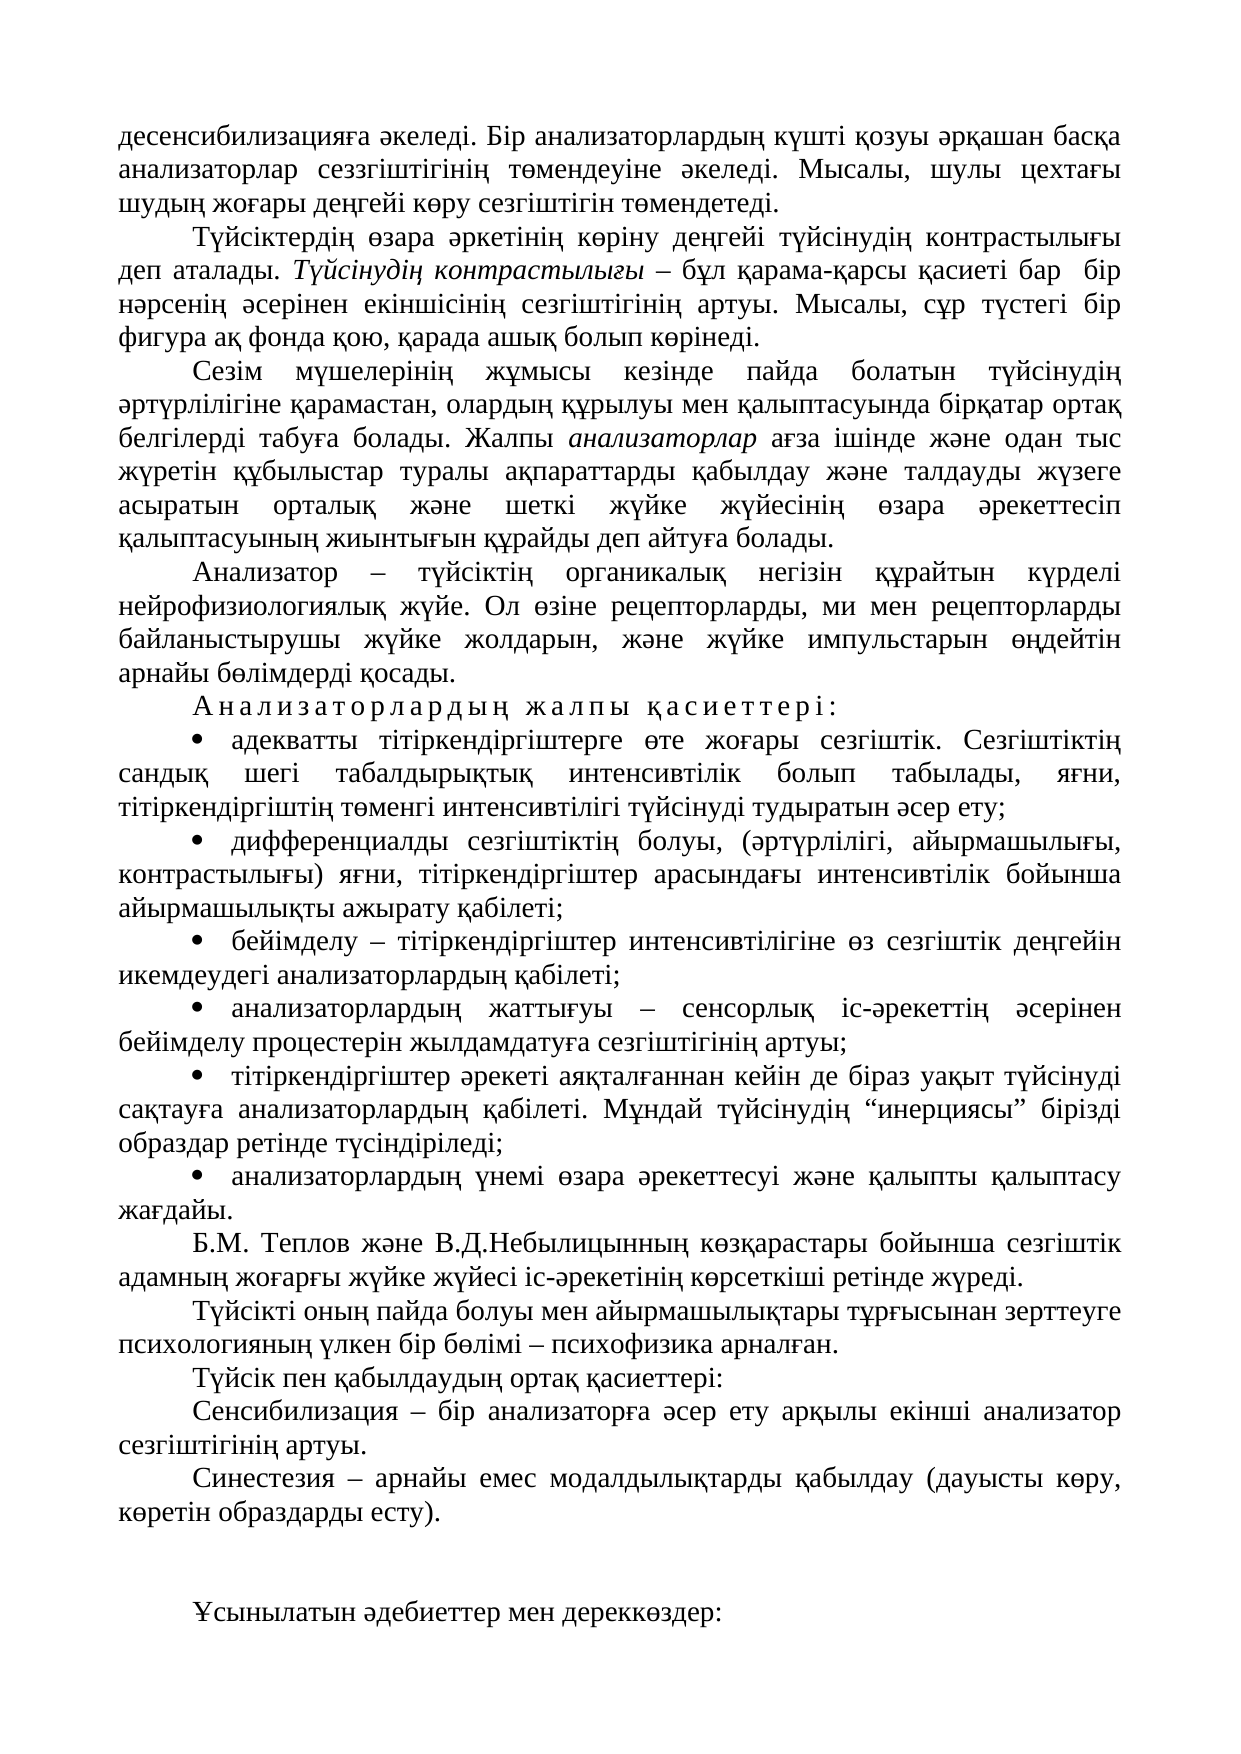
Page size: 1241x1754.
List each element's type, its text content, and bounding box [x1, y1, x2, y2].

text Сезім мүшелерінің жұмысы кезінде пайда болатын түйсінудің әртүрлілігіне қарамастан, олардың құрылуы мен қалыптасуында бірқатар ортақ белгілерді табуға болады. Жалпы анализаторлар ағза ішінде және одан тыс жүретін құбылыстар туралы ақпараттарды қабылдау және талдауды жүзеге асыратын орталық және шеткі жүйке жүйесінің өзара әрекеттесіп қалыптасуының жиынтығын құрайды деп айтуға болады. [118, 353, 1122, 554]
text Түйсіктердің өзара әркетінің көріну деңгейі түйсінудің контрастылығы деп аталады. Түйсінудің контрастылығы – бұл қарама-қарсы қасиеті бар бір нәрсенің әсерінен екіншісінің сезгіштігінің артуы. Мысалы, сұр түстегі бір фигура ақ фонда қою, қарада ашық болып көрінеді. [118, 219, 1122, 353]
text Сенсибилизация – бір анализаторға әсер ету арқылы екінші анализатор сезгіштігінің артуы. [118, 1393, 1122, 1460]
list анализаторлардың үнемі өзара әрекеттесуі және қалыпты қалыптасу жағдайы. [118, 1158, 1122, 1226]
list дифференциалды сезгіштіктің болуы, (әртүрлілігі, айырмашылығы, контрастылығы) яғни, тітіркендіргіштер арасындағы интенсивтілік бойынша айырмашылықты ажырату қабілеті; [118, 823, 1122, 923]
list анализаторлардың жаттығуы – сенсорлық іс-әрекеттің әсерінен бейімделу процестерін жылдамдатуға сезгіштігінің артуы; [118, 991, 1122, 1058]
list бейімделу – тітіркендіргіштер интенсивтілігіне өз сезгіштік деңгейін икемдеудегі анализаторлардың қабілеті; [118, 923, 1122, 991]
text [118, 118, 1122, 219]
text Ұсынылатын әдебиеттер мен дереккөздер: [118, 1594, 1122, 1628]
text Түйсікті оның пайда болуы мен айырмашылықтары тұрғысынан зерттеуге психологияның үлкен бір бөлімі – психофизика арналған. [118, 1293, 1122, 1360]
text Анализаторлардың жалпы қасиеттері: [118, 688, 1122, 722]
list адекватты тітіркендіргіштерге өте жоғары сезгіштік. Сезгіштіктің сандық шегі табалдырықтық интенсивтілік болып табылады, яғни, тітіркендіргіштің төменгі интенсивтілігі түйсінуді тудыратын әсер ету; [118, 722, 1122, 823]
text Б.М. Теплов және В.Д.Небылицынның көзқарастары бойынша сезгіштік адамның жоғарғы жүйке жүйесі іс-әрекетінің көрсеткіші ретінде жүреді. [118, 1226, 1122, 1293]
text Синестезия – арнайы емес модалдылықтарды қабылдау (дауысты көру, көретін образдарды есту). [118, 1460, 1122, 1527]
text Анализатор – түйсіктің органикалық негізін құрайтын күрделі нейрофизиологиялық жүйе. Ол өзіне рецепторларды, ми мен рецепторларды байланыстырушы жүйке жолдарын, және жүйке импульстарын өңдейтін арнайы бөлімдерді қосады. [118, 554, 1122, 688]
list тітіркендіргіштер әрекеті аяқталғаннан кейін де біраз уақыт түйсінуді сақтауға анализаторлардың қабілеті. Мұндай түйсінудің “инерциясы” бірізді образдар ретінде түсіндіріледі; [118, 1058, 1122, 1158]
text Түйсік пен қабылдаудың ортақ қасиеттері: [118, 1360, 1122, 1393]
